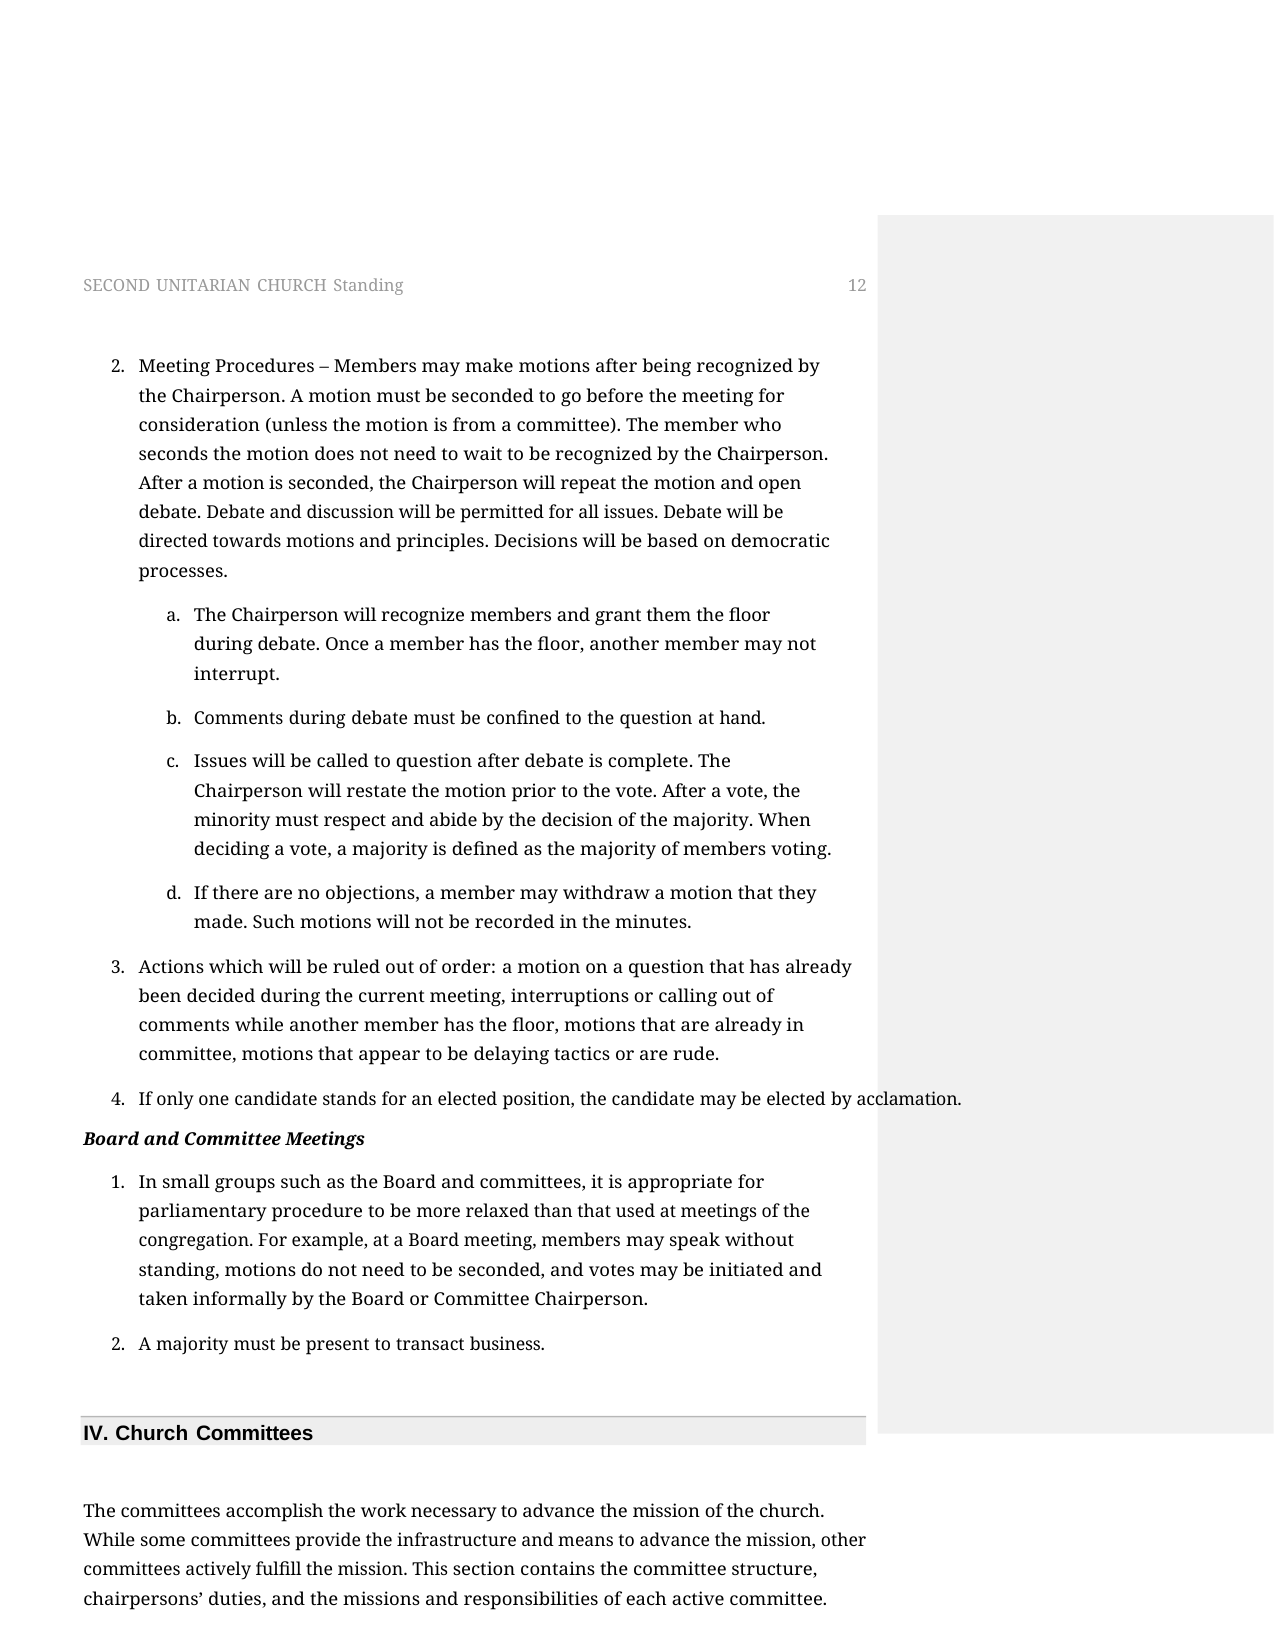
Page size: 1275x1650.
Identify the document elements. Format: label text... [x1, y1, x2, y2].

list If only one candidate stands for an elected position, the candidate may be elected by acclamation. [111, 1086, 1275, 1111]
subtitle Board and Committee Meetings [83, 1127, 1275, 1151]
list The Chairperson will recognize members and grant them the floor during debate. Once a member has the floor, another member may not interrupt. [166, 603, 818, 685]
list In small groups such as the Board and committees, it is appropriate for parliamentary procedure to be more relaxed than that used at meetings of the congregation. For example, at a Board meeting, members may speak without standing, motions do not need to be seconded, and votes may be initiated and taken informally by the Board or Committee Chairperson. [111, 1169, 864, 1310]
list Comments during debate must be confined to the question at hand. [166, 705, 1275, 729]
list A majority must be present to transact business. [111, 1331, 1275, 1355]
text The committees accomplish the work necessary to advance the mission of the church. While some committees provide the infrastructure and means to advance the mission, other committees actively fulfill the mission. This section contains the committee structure, chairpersons’ duties, and the missions and responsibilities of each active committee. [83, 1498, 878, 1610]
list Meeting Procedures – Members may make motions after being recognized by the Chairperson. A motion must be seconded to go before the meeting for consideration (unless the motion is from a committee). The member who seconds the motion does not need to wait to be recognized by the Chairperson. After a motion is seconded, the Chairperson will repeat the motion and open debate. Debate and discussion will be permitted for all issues. Debate will be directed towards motions and principles. Decisions will be based on democratic processes. [111, 354, 830, 582]
list Issues will be called to question after debate is complete. The Chairperson will restate the motion prior to the vote. After a vote, the minority must respect and abide by the decision of the majority. When deciding a vote, a majority is defined as the majority of members voting. [166, 749, 844, 861]
list If there are no objections, a member may withdraw a motion that they made. Such motions will not be recorded in the minutes. [166, 881, 863, 934]
list Actions which will be ruled out of order: a motion on a question that has already been decided during the current meeting, interruptions or calling out of comments while another member has the floor, motions that are already in committee, motions that appear to be delaying tactics or are rude. [111, 954, 855, 1066]
